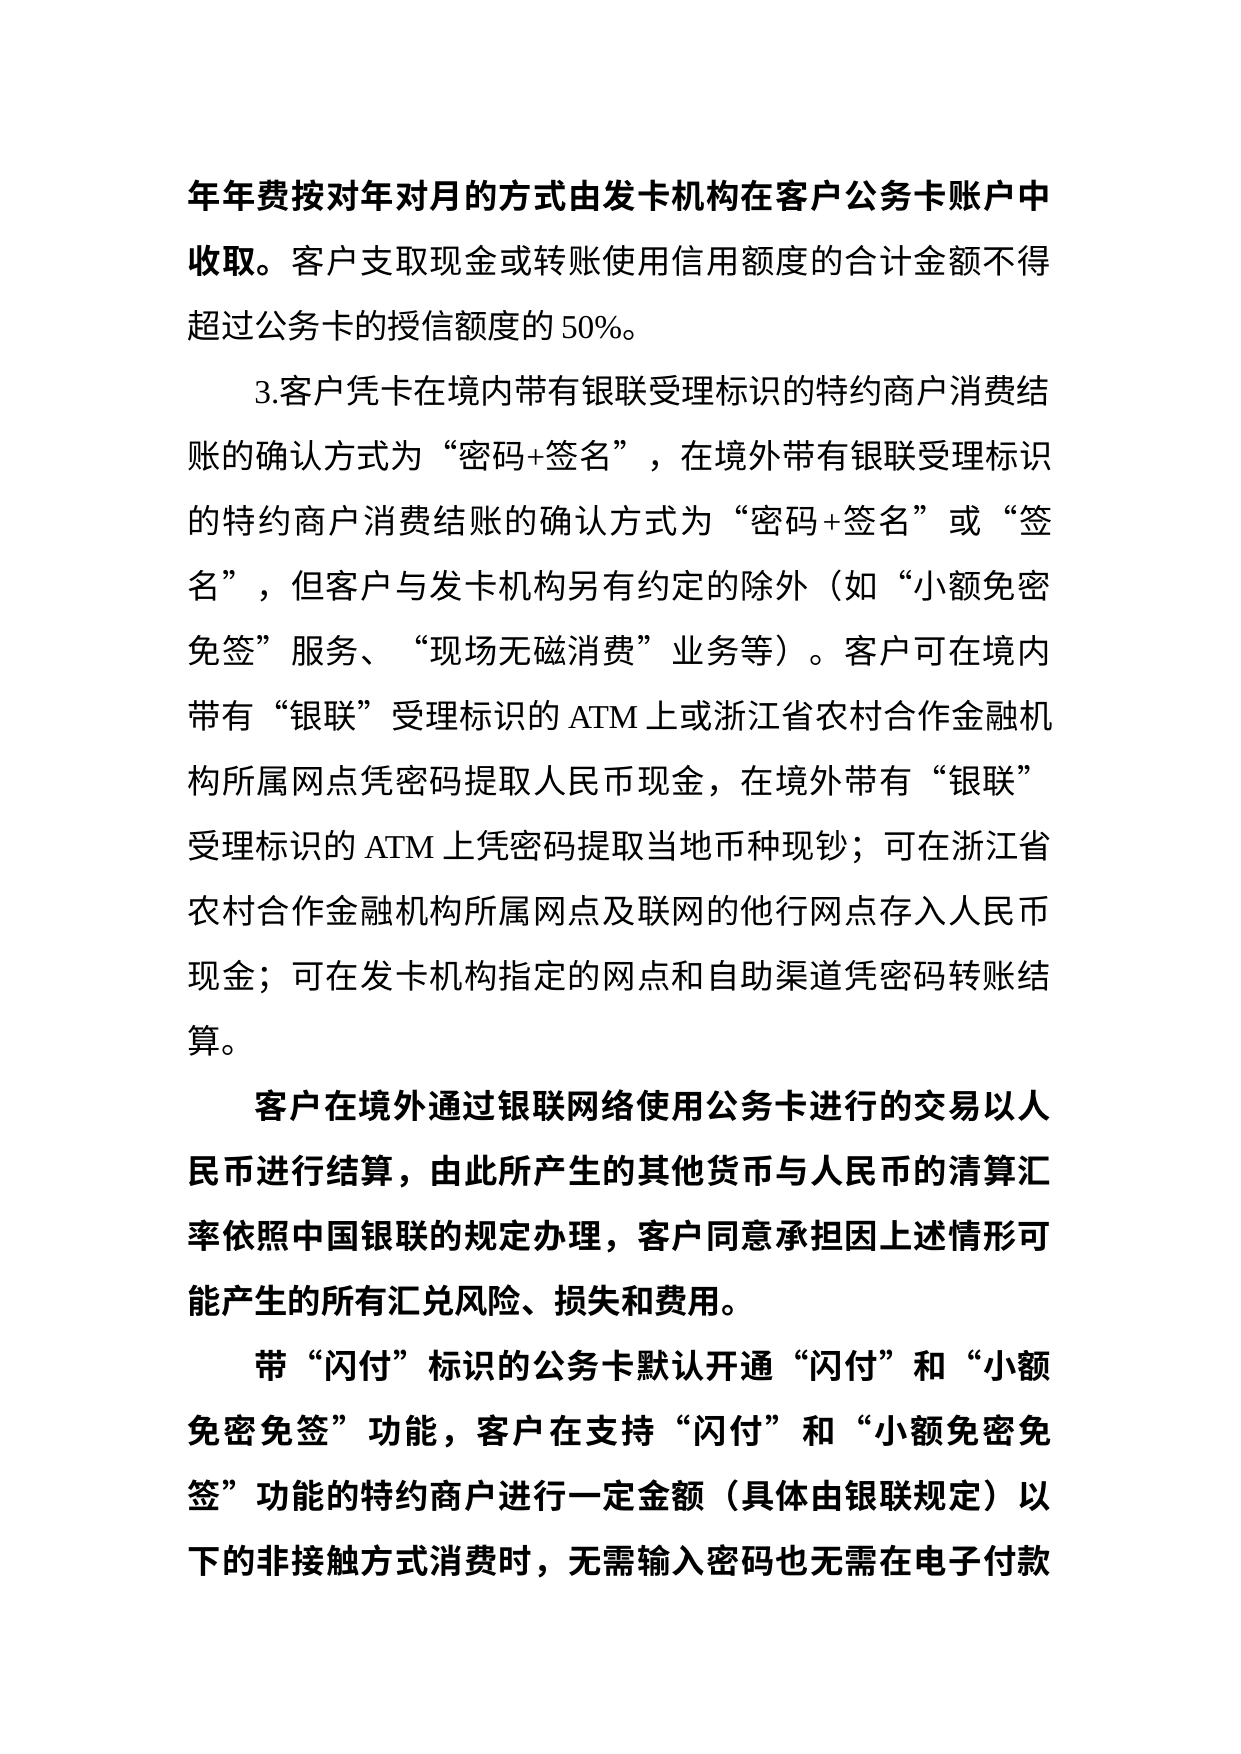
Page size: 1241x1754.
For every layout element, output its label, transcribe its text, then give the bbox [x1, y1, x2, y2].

text 3.客户凭卡在境内带有银联受理标识的特约商户消费结账的确认方式为“密码+签名”，在境外带有银联受理标识的特约商户消费结账的确认方式为“密码+签名”或“签名”，但客户与发卡机构另有约定的除外（如“小额免密免签”服务、“现场无磁消费”业务等）。客户可在境内带有“银联”受理标识的ATM上或浙江省农村合作金融机构所属网点凭密码提取人民币现金，在境外带有“银联”受理标识的ATM上凭密码提取当地币种现钞；可在浙江省农村合作金融机构所属网点及联网的他行网点存入人民币现金；可在发卡机构指定的网点和自助渠道凭密码转账结算。 [187, 357, 1053, 1072]
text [187, 162, 1053, 357]
text 客户在境外通过银联网络使用公务卡进行的交易以人民币进行结算，由此所产生的其他货币与人民币的清算汇率依照中国银联的规定办理，客户同意承担因上述情形可能产生的所有汇兑风险、损失和费用。 [187, 1072, 1053, 1332]
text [187, 1332, 1053, 1592]
